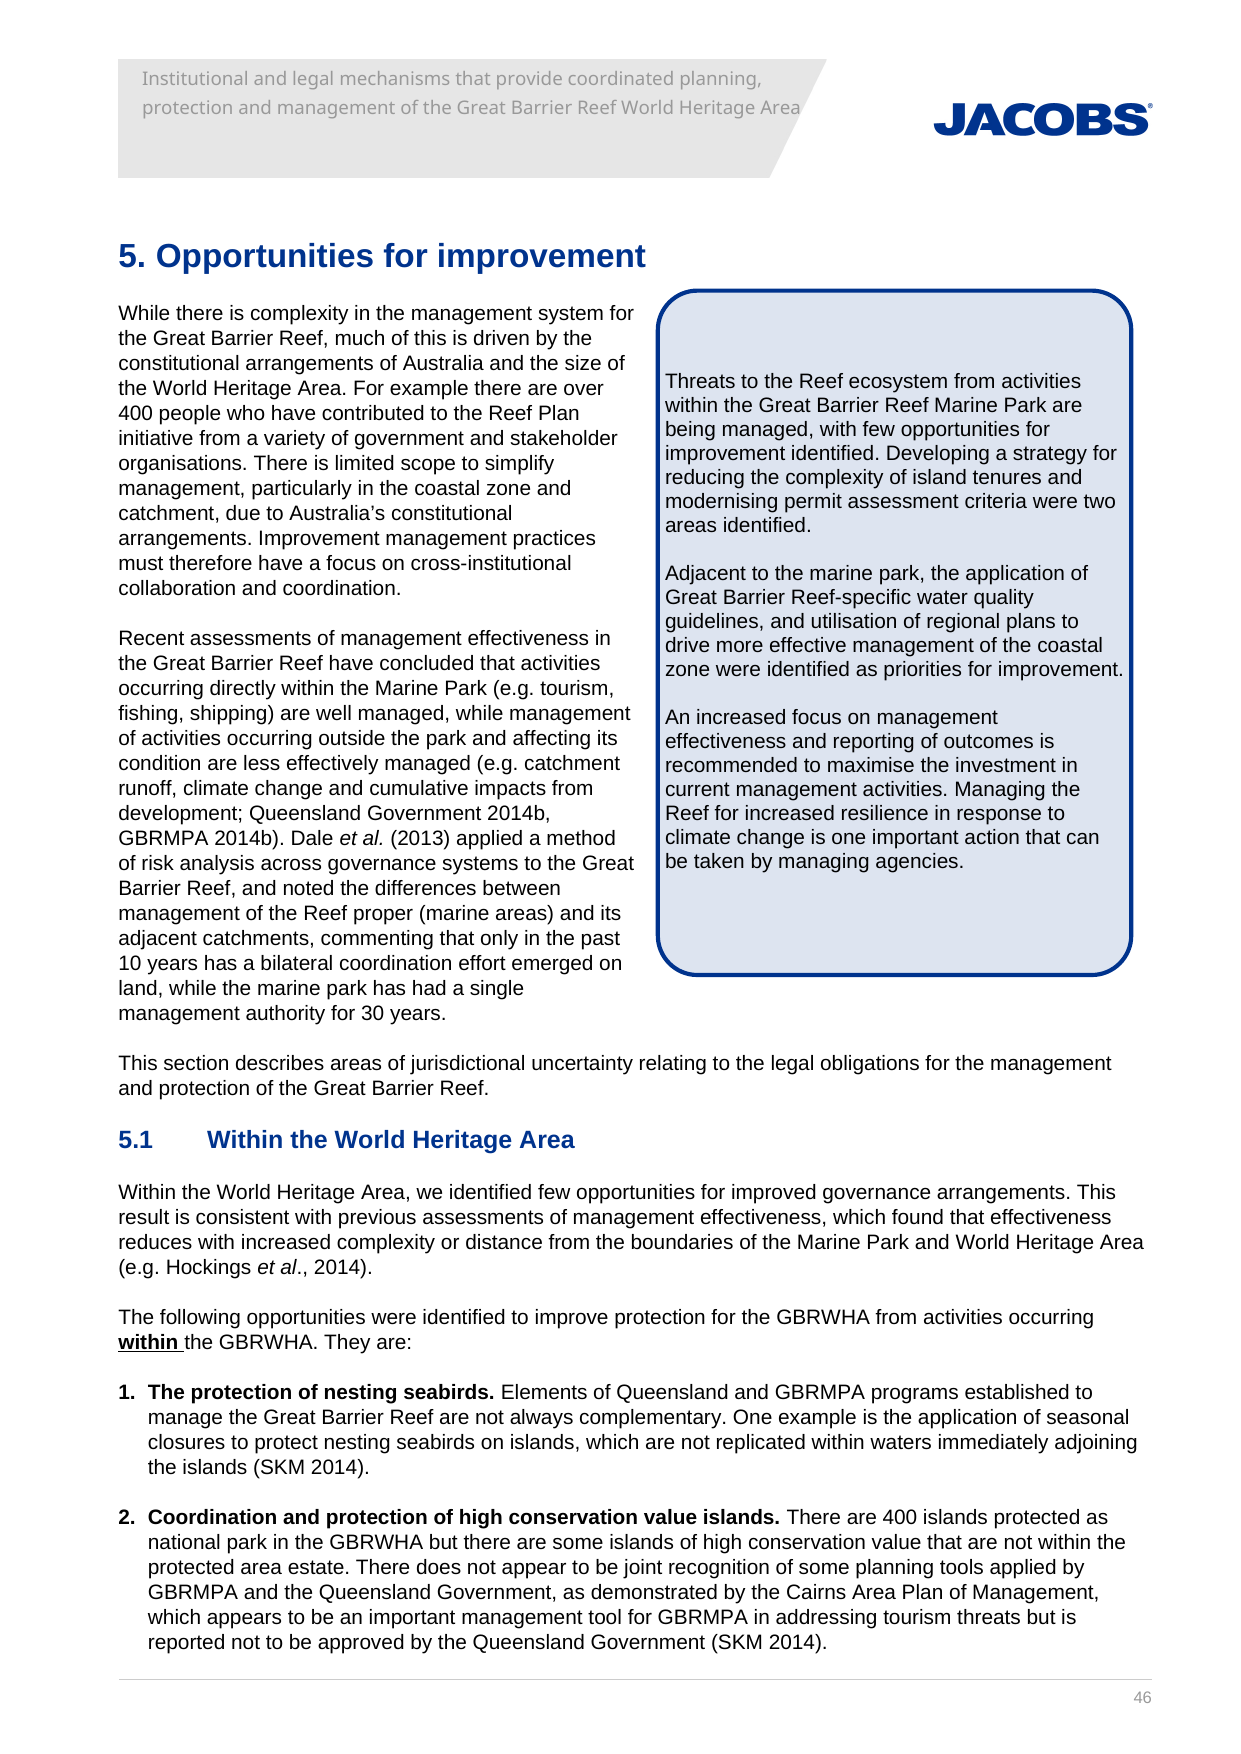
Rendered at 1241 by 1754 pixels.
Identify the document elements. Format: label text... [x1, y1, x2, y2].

text The following opportunities were identified to improve protection for the GBRWHA from activities occurring within the GBRWHA. They are: [118, 1304, 1152, 1354]
subtitle Opportunities for improvement [118, 238, 1152, 275]
text While there is complexity in the management system for the Great Barrier Reef, much of this is driven by the constitutional arrangements of Australia and the size of the World Heritage Area. For example there are over 400 people who have contributed to the Reef Plan initiative from a variety of government and stakeholder organisations. There is limited scope to simplify management, particularly in the coastal zone and catchment, due to Australia’s constitutional arrangements. Improvement management practices must therefore have a focus on cross-institutional collaboration and coordination. [118, 300, 667, 600]
text Within the World Heritage Area, we identified few opportunities for improved governance arrangements. This result is consistent with previous assessments of management effectiveness, which found that effectiveness reduces with increased complexity or distance from the boundaries of the Marine Park and World Heritage Area (e.g. Hockings et al., 2014). [118, 1179, 1152, 1279]
list The protection of nesting seabirds. Elements of Queensland and GBRMPA programs established to manage the Great Barrier Reef are not always complementary. One example is the application of seasonal closures to protect nesting seabirds on islands, which are not replicated within waters immediately adjoining the islands (SKM 2014). [118, 1379, 1152, 1479]
list Coordination and protection of high conservation value islands. There are 400 islands protected as national park in the GBRWHA but there are some islands of high conservation value that are not within the protected area estate. There does not appear to be joint recognition of some planning tools applied by GBRMPA and the Queensland Government, as demonstrated by the Cairns Area Plan of Management, which appears to be an important management tool for GBRMPA in addressing tourism threats but is reported not to be approved by the Queensland Government (SKM 2014). [118, 1504, 1152, 1654]
text This section describes areas of jurisdictional uncertainty relating to the legal obligations for the management and protection of the Great Barrier Reef. [118, 1050, 1152, 1100]
picture [828, 59, 1153, 178]
picture [118, 59, 827, 178]
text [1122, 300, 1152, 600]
subtitle Within the World Heritage Area [118, 1125, 1152, 1154]
text Recent assessments of management effectiveness in the Great Barrier Reef have concluded that activities occurring directly within the Marine Park (e.g. tourism, fishing, shipping) are well managed, while management of activities occurring outside the park and affecting its condition are less effectively managed (e.g. catchment runoff, climate change and cumulative impacts from development; Queensland Government 2014b, GBRMPA 2014b). Dale et al. (2013) applied a method of risk analysis across governance systems to the Great Barrier Reef, and noted the differences between management of the Reef proper (marine areas) and its adjacent catchments, commenting that only in the past 10 years has a bilateral coordination effort emerged on land, while the marine park has had a single management authority for 30 years. [118, 625, 1152, 1025]
